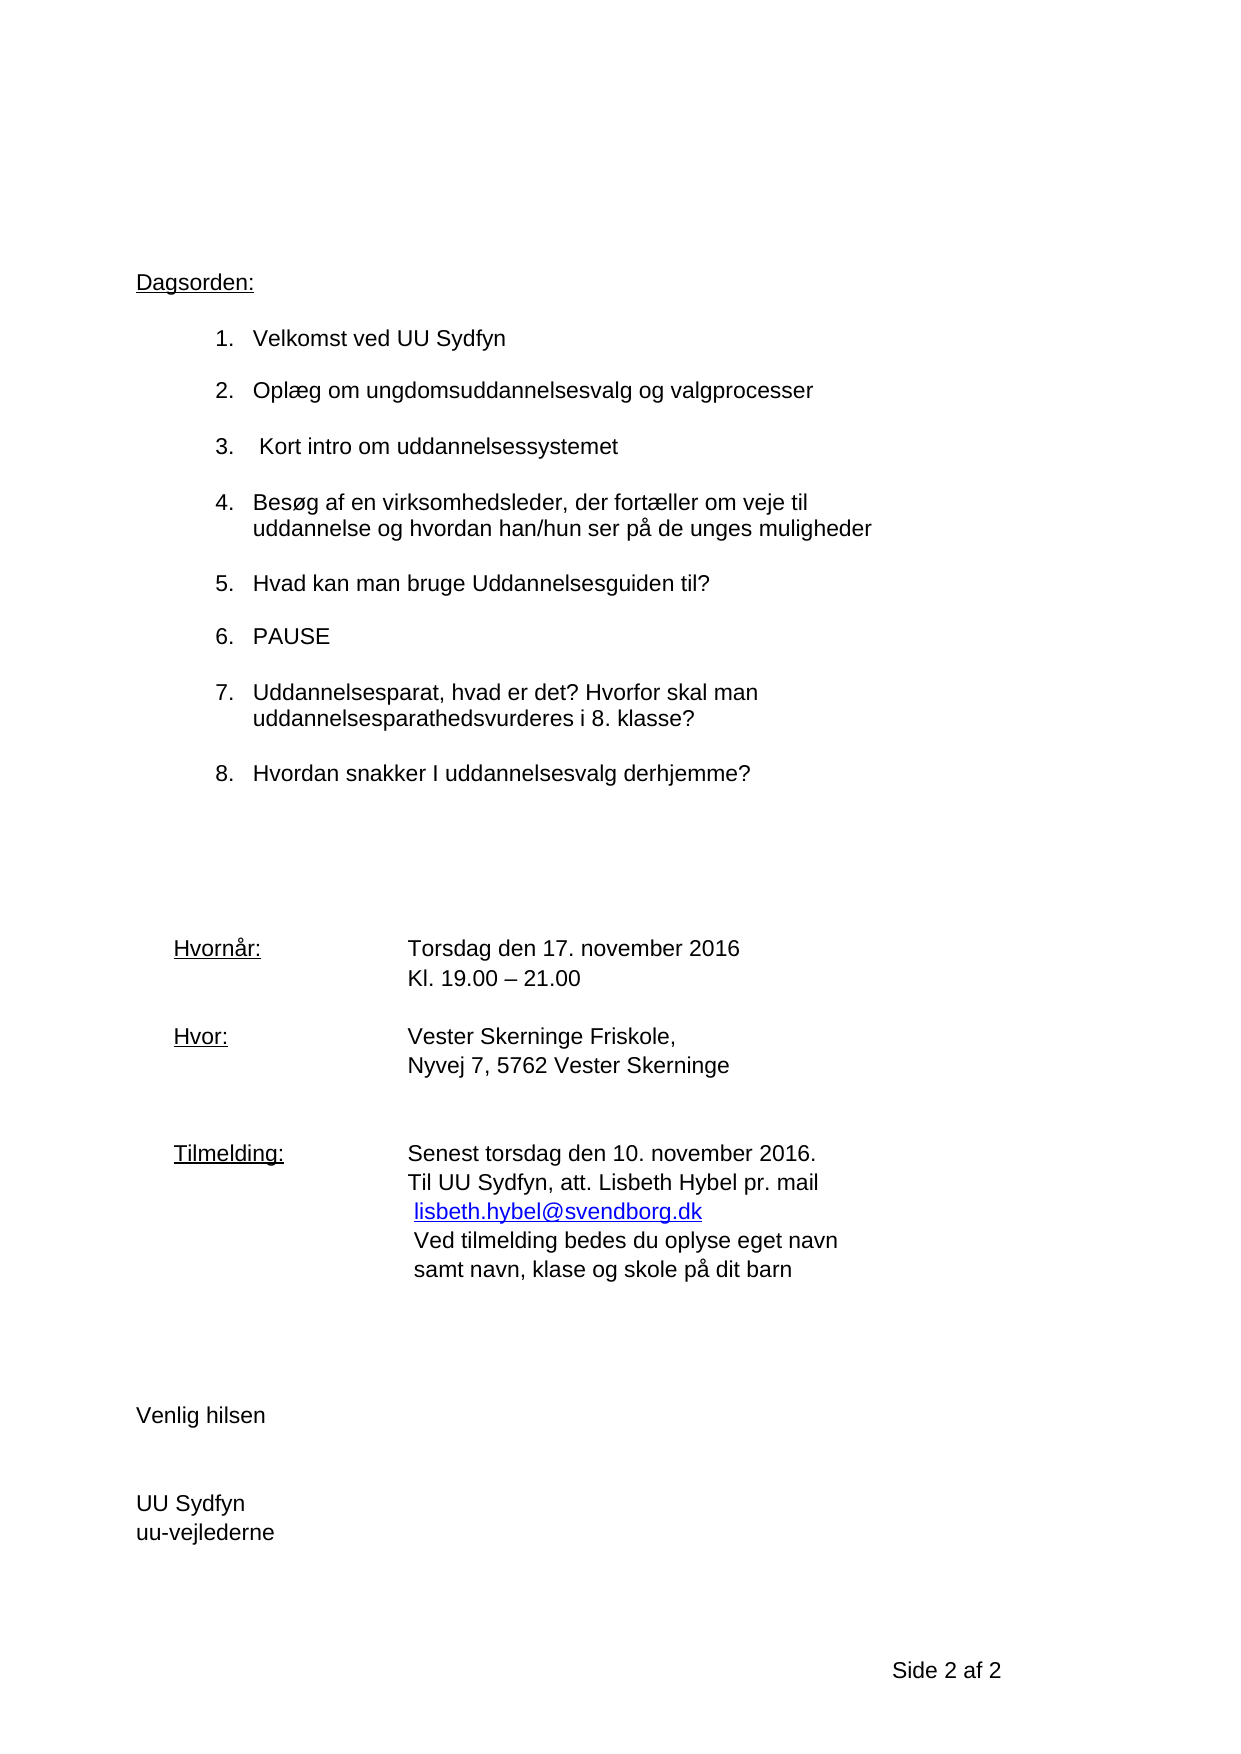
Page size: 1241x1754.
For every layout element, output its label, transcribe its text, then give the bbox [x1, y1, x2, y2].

text uu-vejlederne [136, 1516, 886, 1545]
text Kl. 19.00 – 21.00 [136, 962, 886, 991]
text Hvornår: Torsdag den 17. november 2016 [136, 933, 886, 962]
text Til UU Sydfyn, att. Lisbeth Hybel pr. mail [136, 1166, 886, 1195]
list Hvordan snakker I uddannelsesvalg derhjemme? [215, 760, 886, 787]
text lisbeth.hybel@svendborg.dk [136, 1195, 886, 1224]
text Dagsorden: [136, 266, 886, 296]
text Tilmelding: Senest torsdag den 10. november 2016. [136, 1137, 886, 1166]
text Ved tilmelding bedes du oplyse eget navn samt navn, klase og skole på dit barn [136, 1224, 886, 1283]
list PAUSE [215, 623, 886, 649]
list Hvad kan man bruge Uddannelsesguiden til? [215, 570, 886, 597]
text Venlig hilsen [136, 1399, 886, 1428]
list Kort intro om uddannelsessystemet [215, 433, 886, 459]
list Uddannelsesparat, hvad er det? Hvorfor skal man uddannelsesparathedsvurderes i 8. klasse? [215, 678, 886, 731]
list Velkomst ved UU Sydfyn [215, 325, 886, 351]
text UU Sydfyn [136, 1487, 886, 1516]
text Hvor: Vester Skerninge Friskole, [136, 1020, 886, 1049]
text Nyvej 7, 5762 Vester Skerninge [136, 1049, 886, 1078]
list Besøg af en virksomhedsleder, der fortæller om veje til uddannelse og hvordan han/hun ser på de unges muligheder [215, 488, 886, 541]
list Oplæg om ungdomsuddannelsesvalg og valgprocesser [215, 377, 886, 404]
